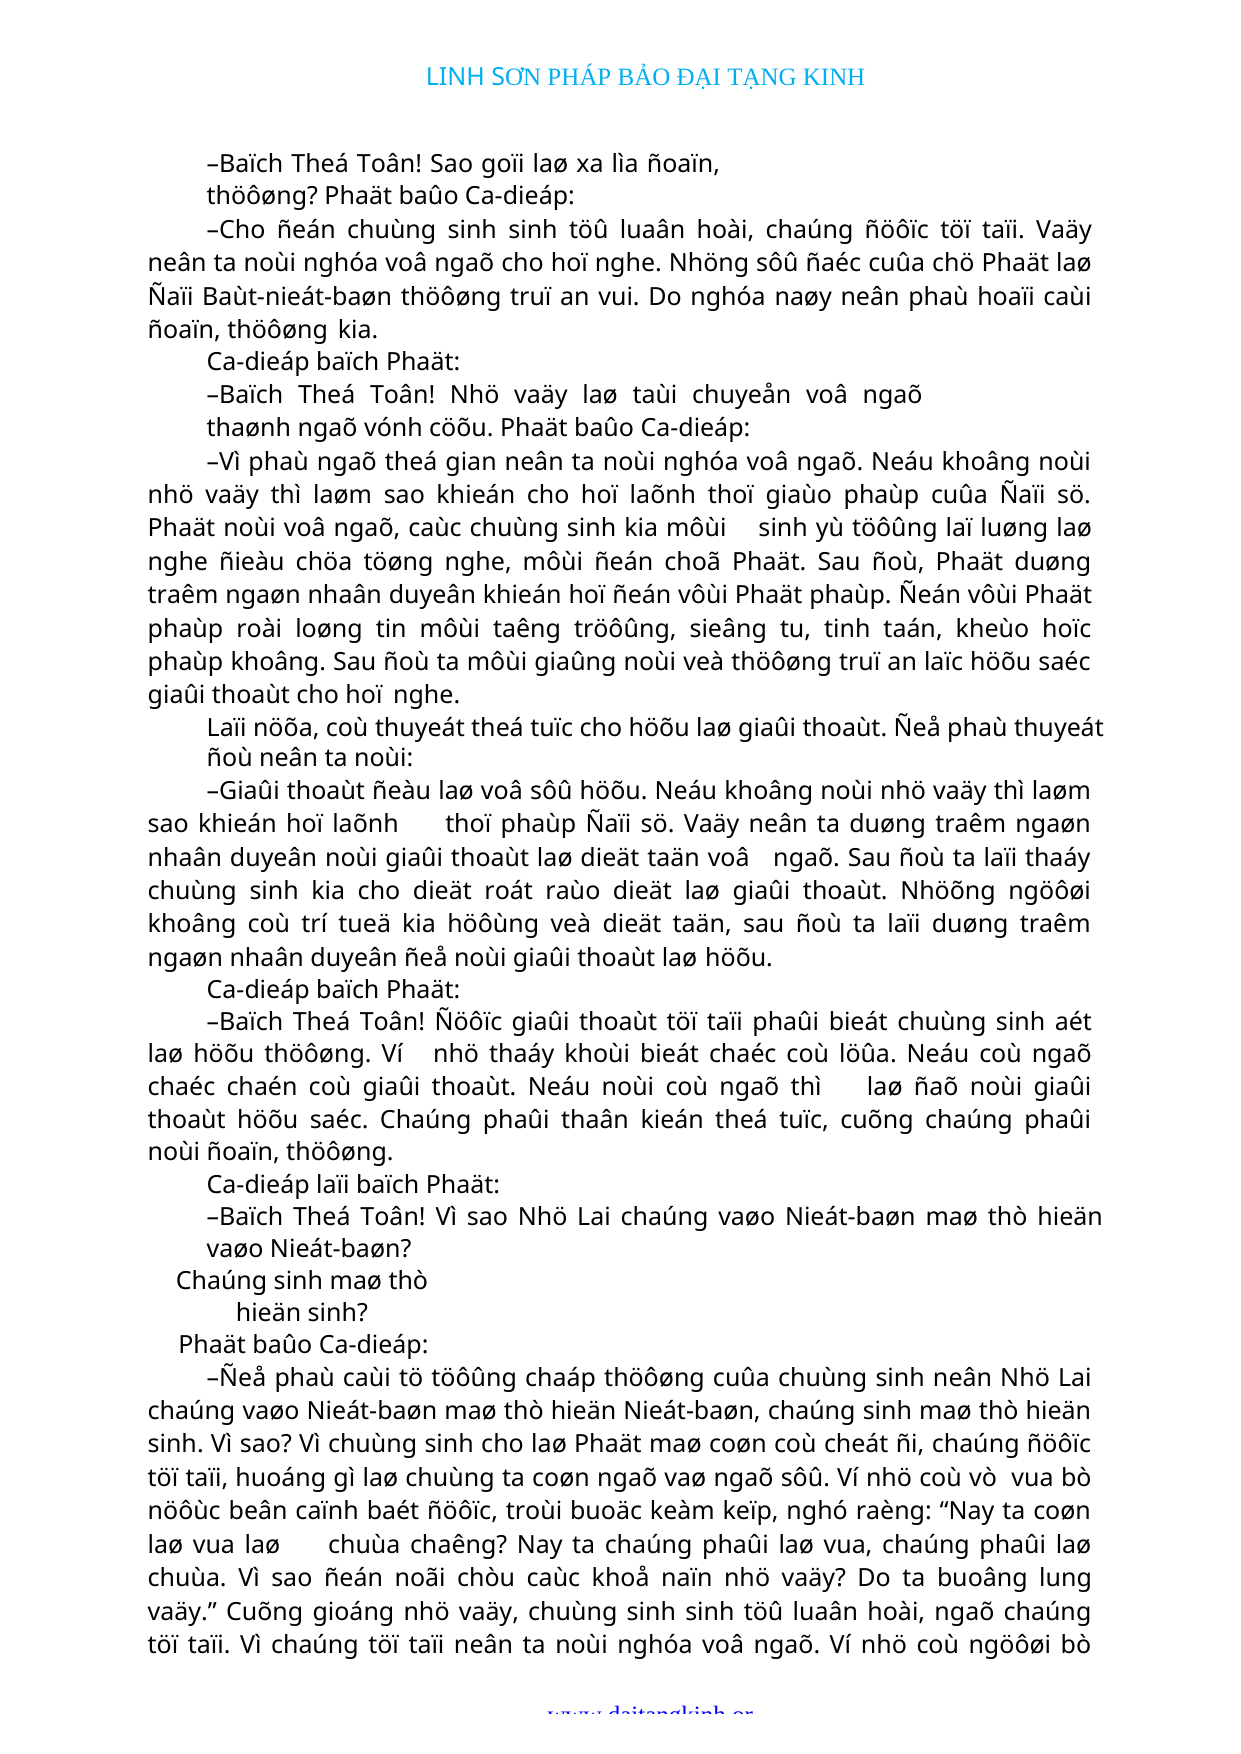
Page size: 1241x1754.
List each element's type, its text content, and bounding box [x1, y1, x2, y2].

text –Giaûi thoaùt ñeàu laø voâ sôû höõu. Neáu khoâng noùi nhö vaäy thì laøm sao khieán hoï laõnh thoï phaùp Ñaïi sö. Vaäy neân ta duøng traêm ngaøn nhaân duyeân noùi giaûi thoaùt laø dieät taän voâ ngaõ. Sau ñoù ta laïi thaáy chuùng sinh kia cho dieät roát raùo dieät laø giaûi thoaùt. Nhöõng ngöôøi khoâng coù trí tueä kia höôùng veà dieät taän, sau ñoù ta laïi duøng traêm ngaøn nhaân duyeân ñeå noùi giaûi thoaùt laø höõu. [147, 773, 1093, 974]
text –Vì phaù ngaõ theá gian neân ta noùi nghóa voâ ngaõ. Neáu khoâng noùi nhö vaäy thì laøm sao khieán cho hoï laõnh thoï giaùo phaùp cuûa Ñaïi sö. Phaät noùi voâ ngaõ, caùc chuùng sinh kia môùi sinh yù töôûng laï luøng laø nghe ñieàu chöa töøng nghe, môùi ñeán choã Phaät. Sau ñoù, Phaät duøng traêm ngaøn nhaân duyeân khieán hoï ñeán vôùi Phaät phaùp. Ñeán vôùi Phaät phaùp roài loøng tin môùi taêng tröôûng, sieâng tu, tinh taán, kheùo hoïc phaùp khoâng. Sau ñoù ta môùi giaûng noùi veà thöôøng truï an laïc höõu saéc giaûi thoaùt cho hoï nghe. [147, 444, 1093, 711]
text –Baïch Theá Toân! Sao goïi laø xa lìa ñoaïn, thöôøng? Phaät baûo Ca-dieáp: [206, 145, 720, 212]
text Laïi nöõa, coù thuyeát theá tuïc cho höõu laø giaûi thoaùt. Ñeå phaù thuyeát ñoù neân ta noùi: [206, 711, 1105, 773]
text Chaúng sinh maø thò hieän sinh? [149, 1264, 454, 1328]
text Phaät baûo Ca-dieáp: [149, 1328, 458, 1359]
text –Baïch Theá Toân! Ñöôïc giaûi thoaùt töï taïi phaûi bieát chuùng sinh aét laø höõu thöôøng. Ví nhö thaáy khoùi bieát chaéc coù löûa. Neáu coù ngaõ chaéc chaén coù giaûi thoaùt. Neáu noùi coù ngaõ thì laø ñaõ noùi giaûi thoaùt höõu saéc. Chaúng phaûi thaân kieán theá tuïc, cuõng chaúng phaûi noùi ñoaïn, thöôøng. [147, 1005, 1093, 1168]
text Ca-dieáp laïi baïch Phaät: [206, 1168, 1105, 1200]
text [147, 1360, 1093, 1661]
text –Cho ñeán chuùng sinh sinh töû luaân hoài, chaúng ñöôïc töï taïi. Vaäy neân ta noùi nghóa voâ ngaõ cho hoï nghe. Nhöng sôû ñaéc cuûa chö Phaät laø Ñaïi Baùt-nieát-baøn thöôøng truï an vui. Do nghóa naøy neân phaù hoaïi caùi ñoaïn, thöôøng kia. [147, 212, 1093, 346]
text –Baïch Theá Toân! Vì sao Nhö Lai chaúng vaøo Nieát-baøn maø thò hieän vaøo Nieát-baøn? [206, 1200, 1105, 1264]
text –Baïch Theá Toân! Nhö vaäy laø taùi chuyeån voâ ngaõ thaønh ngaõ vónh cöõu. Phaät baûo Ca-dieáp: [206, 377, 923, 444]
text Ca-dieáp baïch Phaät: [206, 974, 1105, 1004]
text Ca-dieáp baïch Phaät: [206, 346, 1105, 377]
